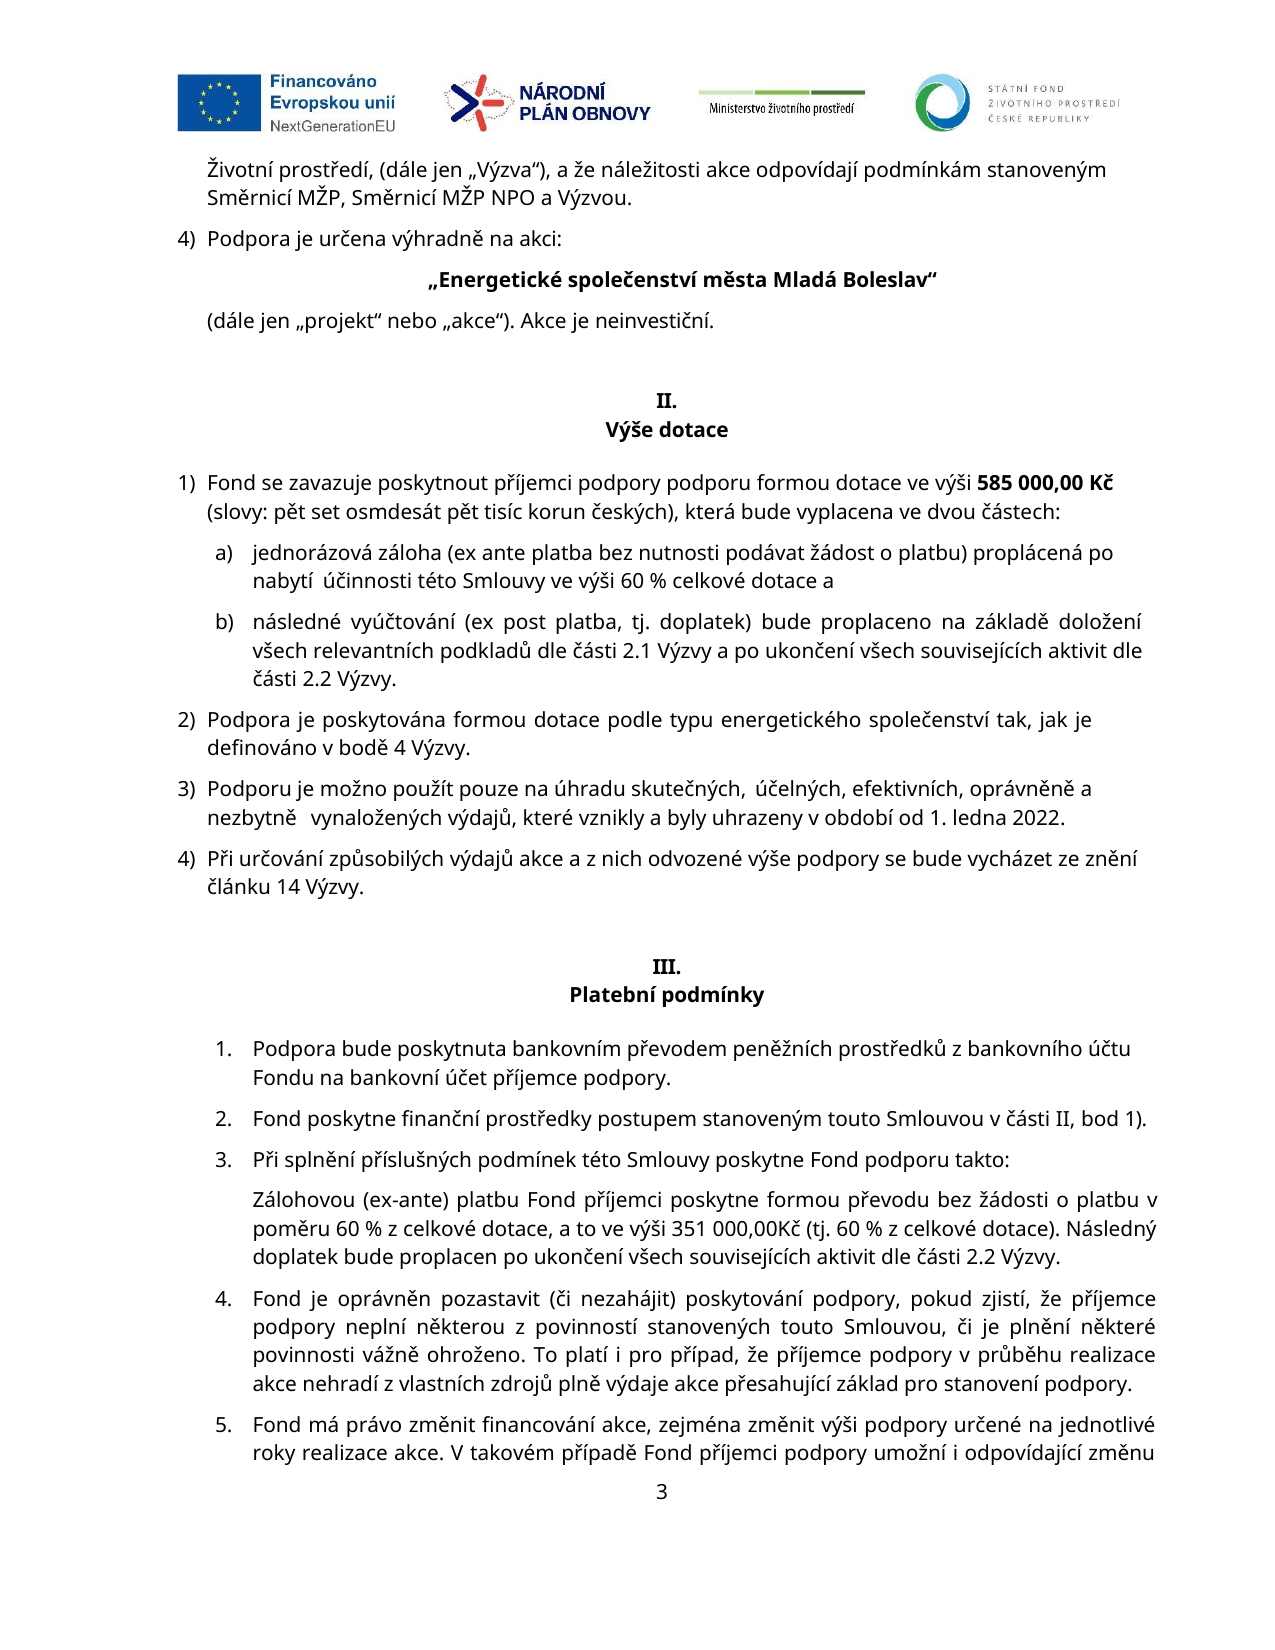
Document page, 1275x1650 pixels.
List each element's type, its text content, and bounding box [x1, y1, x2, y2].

subtitle III. [493, 952, 841, 980]
list Při určování způsobilých výdajů akce a z nich odvozené výše podpory se bude vycházet ze znění článku 14 Výzvy. [177, 844, 1157, 901]
list Podporu je možno použít pouze na úhradu skutečných, účelných, efektivních, oprávněně a nezbytně vynaložených výdajů, které vznikly a byly uhrazeny v období od 1. ledna 2022. [177, 774, 1157, 831]
picture [177, 73, 1121, 132]
list následné vyúčtování (ex post platba, tj. doplatek) bude proplaceno na základě doložení všech relevantních podkladů dle části 2.1 Výzvy a po ukončení všech souvisejících aktivit dle části 2.2 Výzvy. [215, 607, 1157, 693]
list Podpora je poskytována formou dotace podle typu energetického společenství tak, jak je definováno v bodě 4 Výzvy. [177, 705, 1157, 762]
subtitle II. [493, 386, 841, 414]
list Fond se zavazuje poskytnout příjemci podpory podporu formou dotace ve výši 585 000,00 Kč (slovy: pět set osmdesát pět tisíc korun českých), která bude vyplacena ve dvou částech: [177, 468, 1157, 525]
list Při splnění příslušných podmínek této Smlouvy poskytne Fond podporu takto: [215, 1145, 1169, 1173]
subtitle Výše dotace [493, 415, 841, 443]
text Životní prostředí, (dále jen „Výzva“), a že náležitosti akce odpovídají podmínkám stanoveným Směrnicí MŽP, Směrnicí MŽP NPO a Výzvou. [207, 155, 1169, 212]
subtitle „Energetické společenství města Mladá Boleslav“ [428, 266, 1169, 294]
list Fond poskytne finanční prostředky postupem stanoveným touto Smlouvou v části II, bod 1). [215, 1104, 1169, 1132]
text (dále jen „projekt“ nebo „akce“). Akce je neinvestiční. [207, 307, 1169, 335]
list jednorázová záloha (ex ante platba bez nutnosti podávat žádost o platbu) proplácená po nabytí účinnosti této Smlouvy ve výši 60 % celkové dotace a [215, 538, 1156, 595]
text Zálohovou (ex-ante) platbu Fond příjemci poskytne formou převodu bez žádosti o platbu v poměru 60 % z celkové dotace, a to ve výši 351 000,00Kč (tj. 60 % z celkové dotace). Následný doplatek bude proplacen po ukončení všech souvisejících aktivit dle části 2.2 Výzvy. [252, 1186, 1157, 1271]
subtitle Platební podmínky [493, 980, 841, 1009]
list Fond je oprávněn pozastavit (či nezahájit) poskytování podpory, pokud zjistí, že příjemce podpory neplní některou z povinností stanovených touto Smlouvou, či je plnění některé povinnosti vážně ohroženo. To platí i pro případ, že příjemce podpory v průběhu realizace akce nehradí z vlastních zdrojů plně výdaje akce přesahující základ pro stanovení podpory. [215, 1284, 1157, 1397]
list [215, 1410, 1156, 1467]
list Podpora bude poskytnuta bankovním převodem peněžních prostředků z bankovního účtu Fondu na bankovní účet příjemce podpory. [215, 1034, 1156, 1091]
list Podpora je určena výhradně na akci: [177, 224, 1169, 253]
